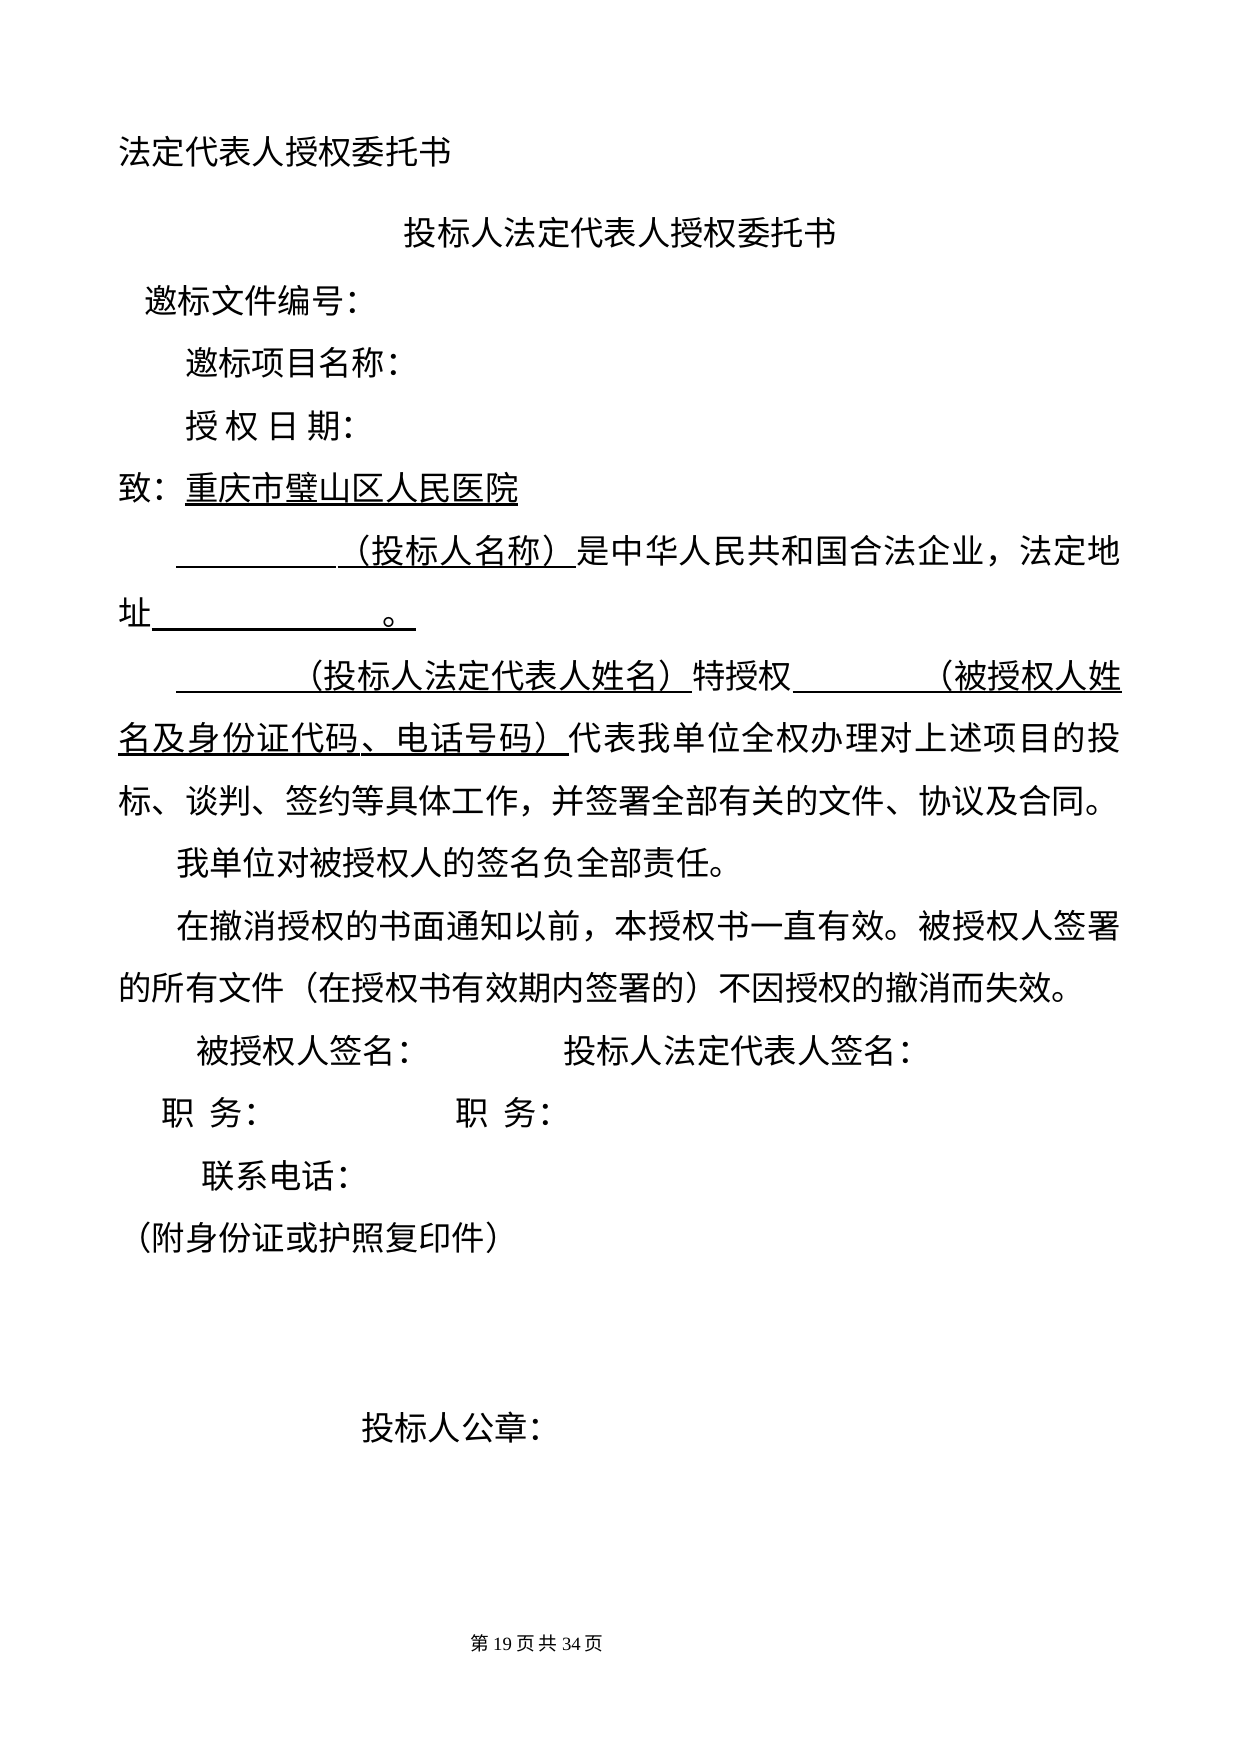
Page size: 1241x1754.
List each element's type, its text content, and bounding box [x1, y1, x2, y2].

text 邀标项目名称： [118, 326, 1122, 388]
text 我单位对被授权人的签名负全部责任。 [118, 826, 1122, 888]
text 致：重庆市璧山区人民医院 [118, 451, 1122, 513]
text 投标人公章： [118, 1390, 1122, 1453]
list 投标人法定代表人授权委托书 [118, 198, 1122, 263]
text （投标人名称）是中华人民共和国合法企业，法定地址 。 [118, 513, 1122, 638]
text （投标人法定代表人姓名）特授权 （被授权人姓名及身份证代码、电话号码）代表我单位全权办理对上述项目的投标、谈判、签约等具体工作，并签署全部有关的文件、协议及合同。 [118, 638, 1122, 826]
text 被授权人签名： 投标人法定代表人签名： [118, 1013, 1122, 1076]
text 邀标文件编号： [118, 263, 1122, 326]
text 联系电话： [118, 1138, 1122, 1201]
subtitle 法定代表人授权委托书 [118, 126, 1122, 174]
text 授 权 日 期： [118, 388, 1122, 451]
text （附身份证或护照复印件） [118, 1201, 1122, 1263]
text 在撤消授权的书面通知以前，本授权书一直有效。被授权人签署的所有文件（在授权书有效期内签署的）不因授权的撤消而失效。 [118, 888, 1122, 1013]
text 职 务： 职 务： [118, 1076, 1122, 1138]
